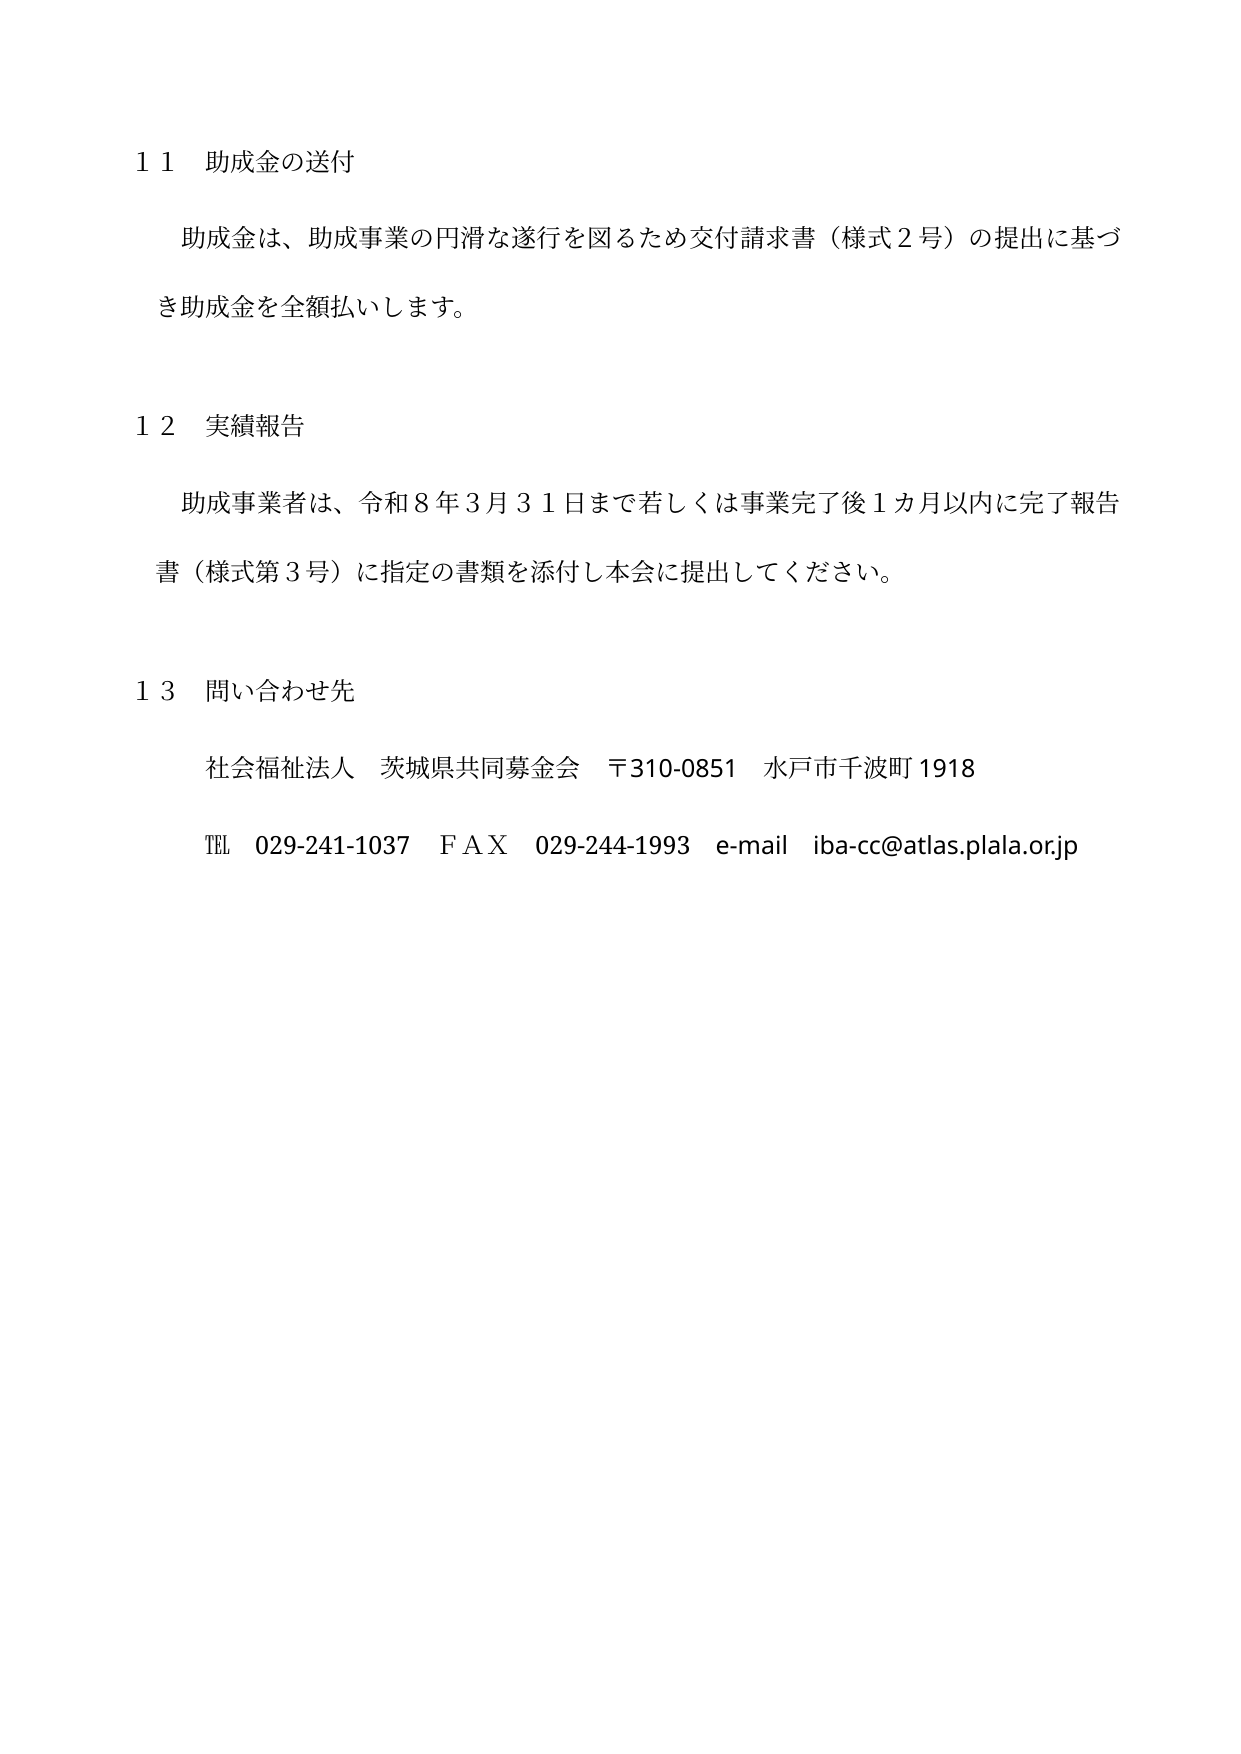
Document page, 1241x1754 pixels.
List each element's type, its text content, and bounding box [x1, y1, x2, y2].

text １２ 実績報告 [130, 391, 1122, 459]
text ℡ 029-241-1037 ＦＡＸ 029-244-1993 e-mail iba-cc@atlas.plala.or.jp [130, 809, 1122, 878]
text 助成事業者は、令和８年３月３１日まで若しくは事業完了後１カ月以内に完了報告書（様式第３号）に指定の書類を添付し本会に提出してください。 [130, 468, 1122, 605]
text １３ 問い合わせ先 [130, 656, 1122, 724]
text 助成金は、助成事業の円滑な遂行を図るため交付請求書（様式２号）の提出に基づき助成金を全額払いします。 [130, 203, 1122, 340]
text 社会福祉法人 茨城県共同募金会 〒310-0851 水戸市千波町1918 [130, 733, 1122, 801]
text １１ 助成金の送付 [130, 126, 1122, 194]
